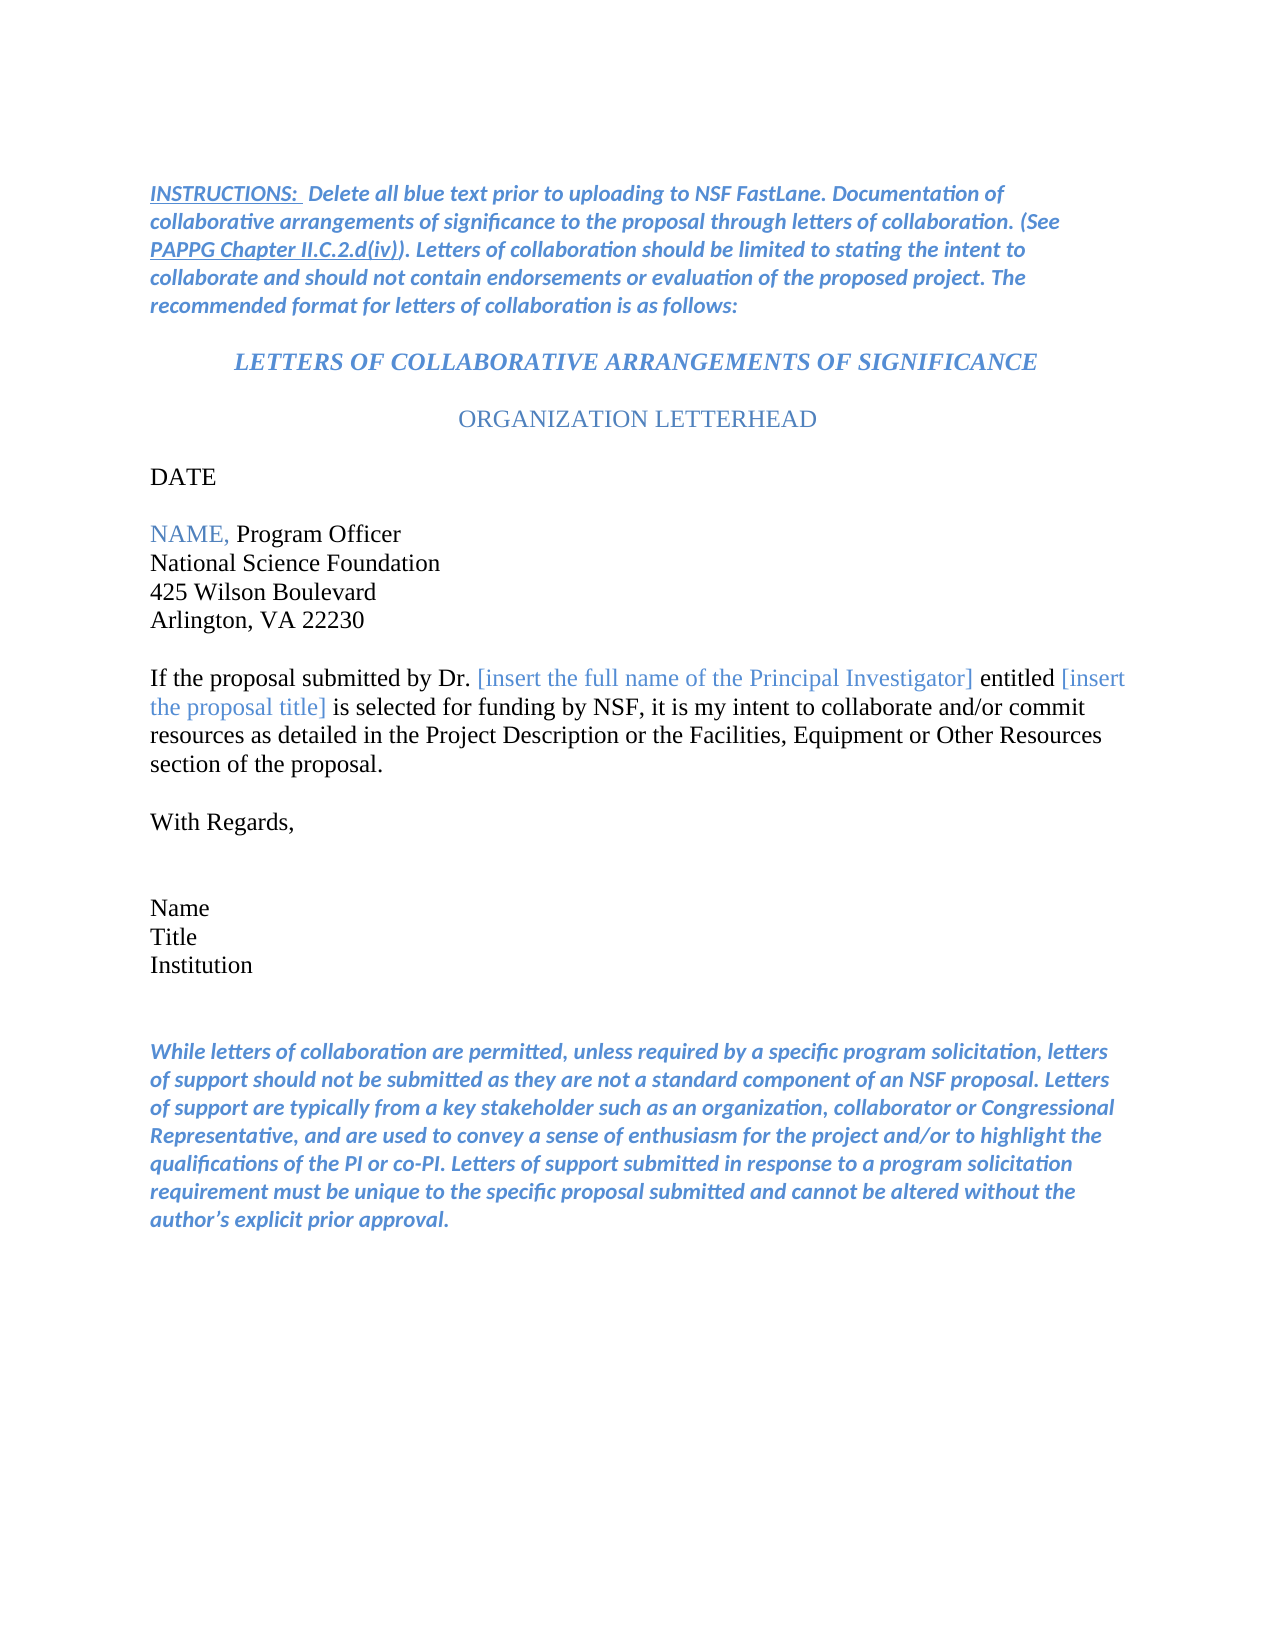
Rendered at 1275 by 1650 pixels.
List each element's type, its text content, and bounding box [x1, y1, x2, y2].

text Arlington, VA 22230 [150, 606, 1125, 634]
text NAME, Program Officer [150, 519, 1125, 548]
text Title [150, 922, 1125, 951]
text Name [150, 893, 1125, 922]
text With Regards, [150, 807, 1125, 836]
text ORGANIZATION LETTERHEAD [150, 404, 1125, 433]
text 425 Wilson Boulevard [150, 577, 1125, 606]
text DATE [150, 462, 1125, 491]
text LETTERS OF COLLABORATIVE ARRANGEMENTS OF SIGNIFICANCE [150, 347, 1125, 376]
text While letters of collaboration are permitted, unless required by a specific program solicitation, letters of support should not be submitted as they are not a standard component of an NSF proposal. Letters of support are typically from a key stakeholder such as an organization, collaborator or Congressional Representative, and are used to convey a sense of enthusiasm for the project and/or to highlight the qualifications of the PI or co-PI. Letters of support submitted in response to a program solicitation requirement must be unique to the specific proposal submitted and cannot be altered without the author’s explicit prior approval. [150, 1037, 1125, 1233]
text If the proposal submitted by Dr. [insert the full name of the Principal Investigator] entitled [insert the proposal title] is selected for funding by NSF, it is my intent to collaborate and/or commit resources as detailed in the Project Description or the Facilities, Equipment or Other Resources section of the proposal. [150, 663, 1125, 778]
text National Science Foundation [150, 548, 1125, 577]
text Institution [150, 951, 1125, 979]
text INSTRUCTIONS: Delete all blue text prior to uploading to NSF FastLane. Documentation of collaborative arrangements of significance to the proposal through letters of collaboration. (See PAPPG Chapter II.C.2.d(iv)). Letters of collaboration should be limited to stating the intent to collaborate and should not contain endorsements or evaluation of the proposed project. The recommended format for letters of collaboration is as follows: [150, 179, 1125, 319]
